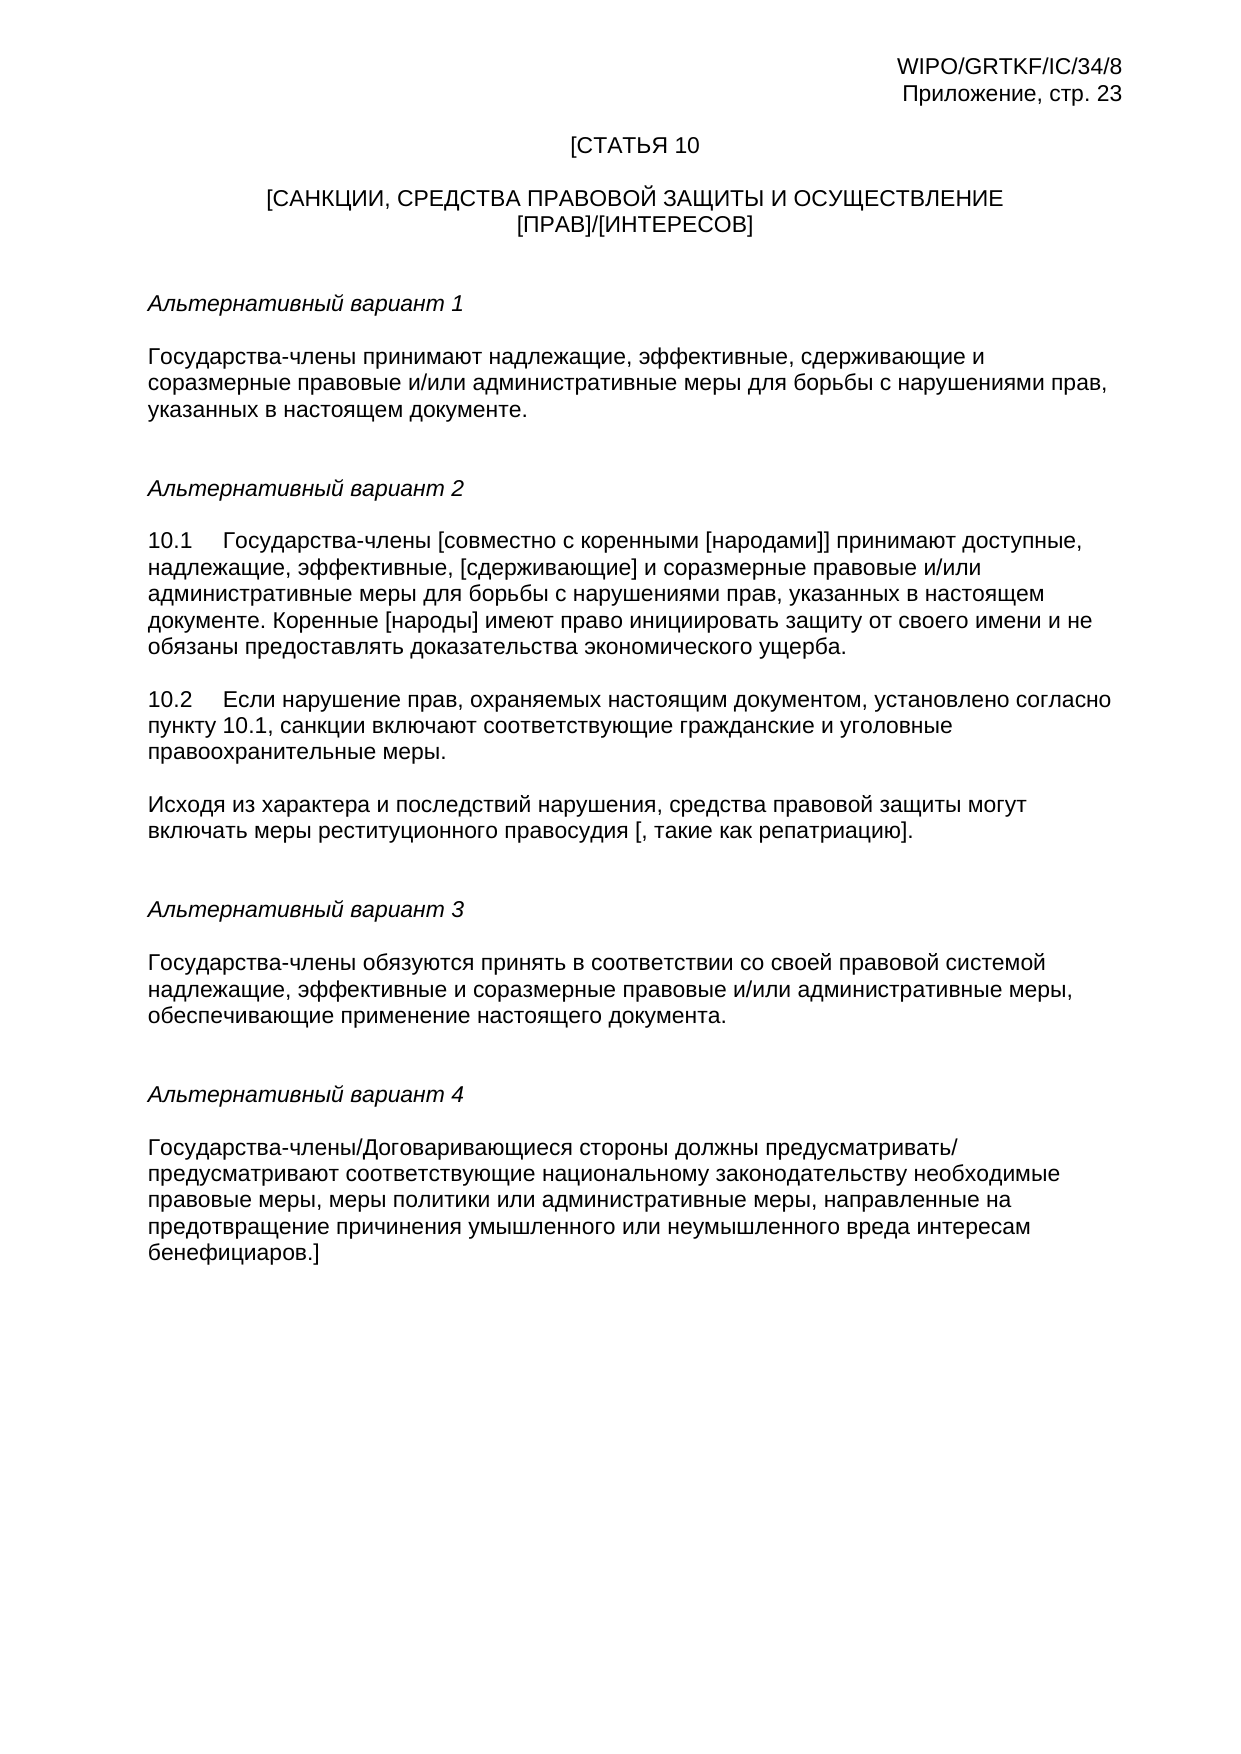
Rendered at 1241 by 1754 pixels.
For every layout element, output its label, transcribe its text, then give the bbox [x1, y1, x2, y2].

text 10.1 Государства-члены [совместно с коренными [народами]] принимают доступные, надлежащие, эффективные, [сдерживающие] и соразмерные правовые и/или административные меры для борьбы с нарушениями прав, указанных в настоящем документе. Коренные [народы] имеют право инициировать защиту от своего имени и не обязаны предоставлять доказательства экономического ущерба. [148, 527, 1122, 659]
text Альтернативный вариант 4 [148, 1081, 1122, 1107]
text Исходя из характера и последствий нарушения, средства правовой защиты могут включать меры реституционного правосудия [, такие как репатриацию]. [148, 791, 1122, 844]
text Государства-члены принимают надлежащие, эффективные, сдерживающие и соразмерные правовые и/или административные меры для борьбы с нарушениями прав, указанных в настоящем документе. [148, 343, 1122, 422]
text 10.2 Если нарушение прав, охраняемых настоящим документом, установлено согласно пункту 10.1, санкции включают соответствующие гражданские и уголовные правоохранительные меры. [148, 686, 1122, 765]
text Государства-члены/Договаривающиеся стороны должны предусматривать/ предусматривают соответствующие национальному законодательству необходимые правовые меры, меры политики или административные меры, направленные на предотвращение причинения умышленного или неумышленного вреда интересам бенефициаров.] [148, 1134, 1122, 1265]
text [СТАТЬЯ 10 [148, 132, 1122, 158]
text Альтернативный вариант 3 [148, 896, 1122, 923]
text Альтернативный вариант 1 [148, 290, 1122, 317]
text [САНКЦИИ, СРЕДСТВА ПРАВОВОЙ ЗАЩИТЫ И ОСУЩЕСТВЛЕНИЕ [ПРАВ]/[ИНТЕРЕСОВ] [148, 185, 1122, 238]
text Государства-члены обязуются принять в соответствии со своей правовой системой надлежащие, эффективные и соразмерные правовые и/или административные меры, обеспечивающие применение настоящего документа. [148, 949, 1122, 1028]
text Альтернативный вариант 2 [148, 475, 1122, 501]
